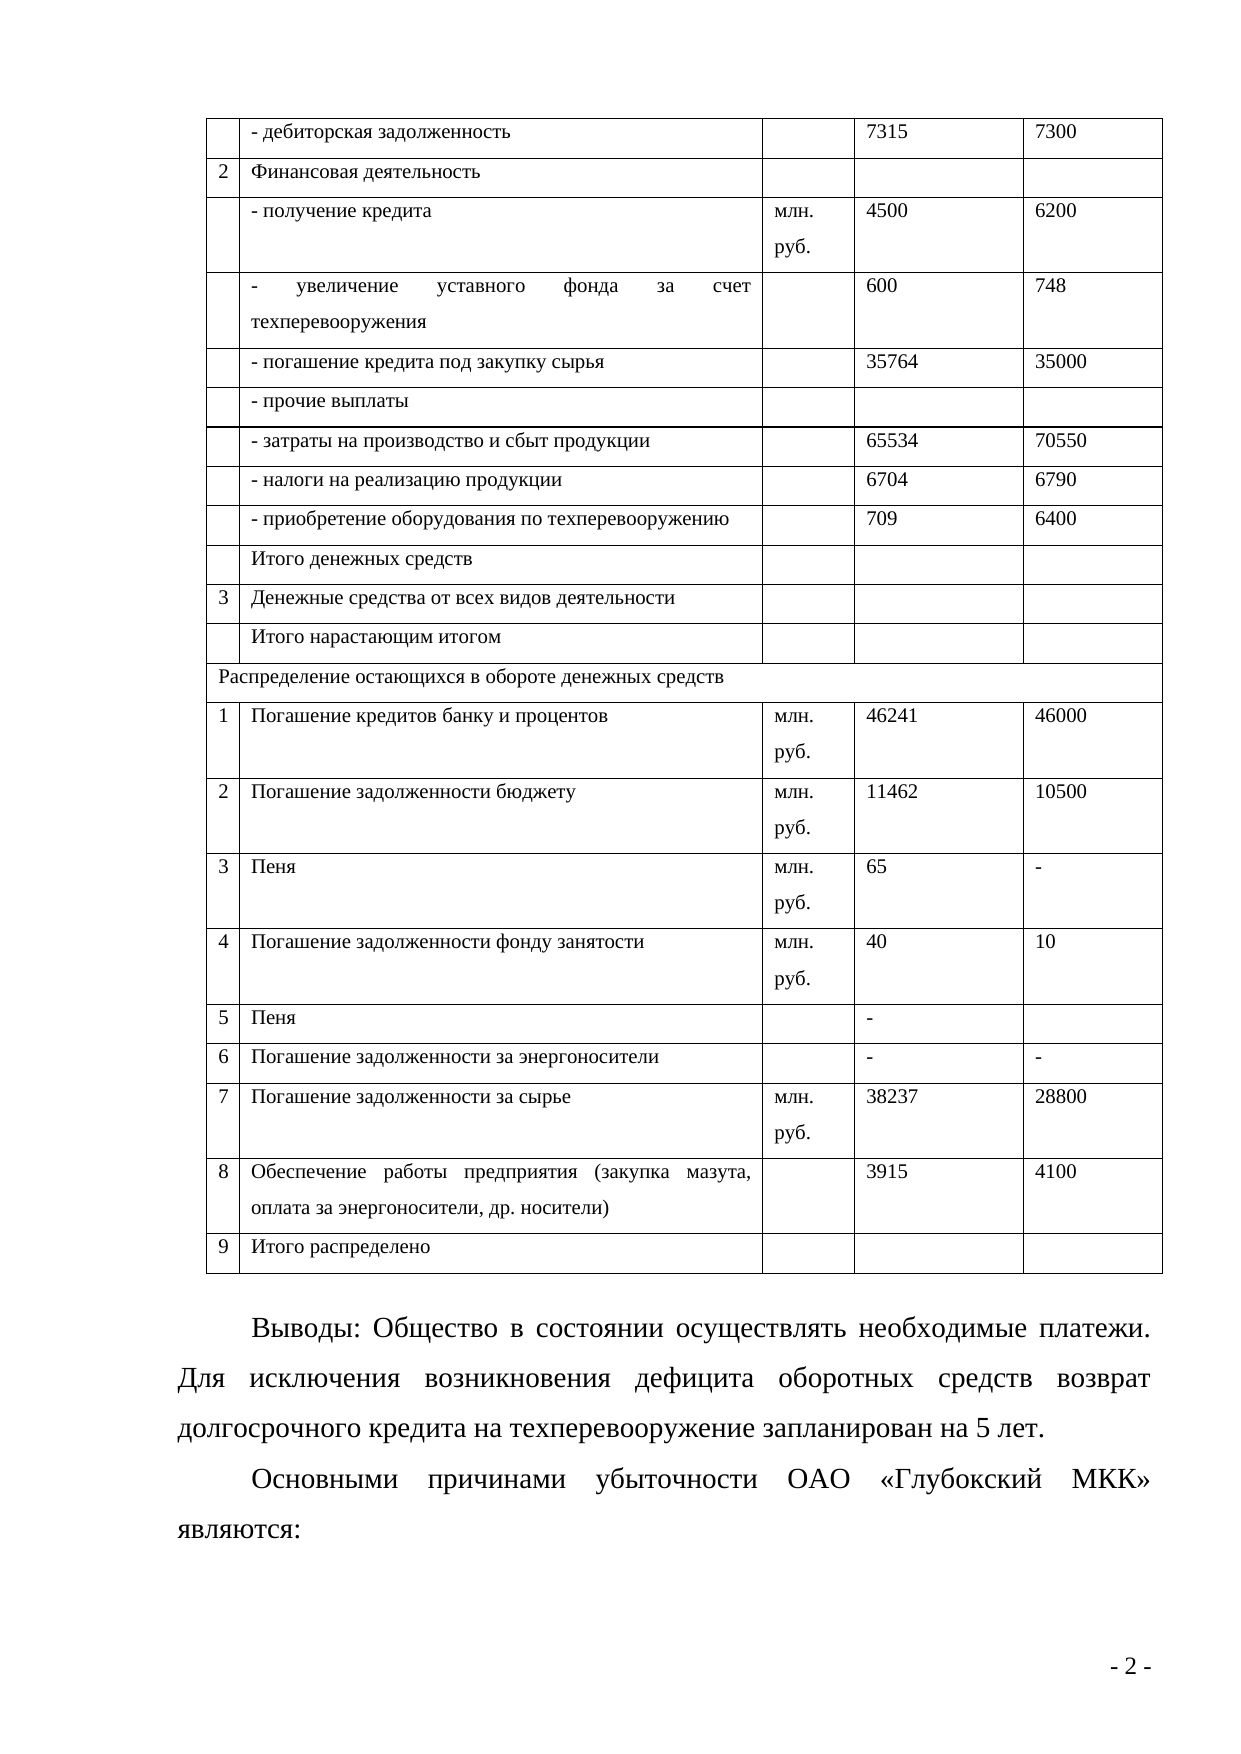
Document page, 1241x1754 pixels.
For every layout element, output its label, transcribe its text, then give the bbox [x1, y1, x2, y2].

table_cell Погашение кредитов банку и процентов [240, 703, 762, 777]
table_cell млн. руб. [763, 198, 854, 272]
table_cell Итого распределено [240, 1234, 762, 1273]
table_cell - приобретение оборудования по техперевооружению [240, 506, 762, 544]
table_cell - [855, 1044, 1023, 1082]
table_cell [1024, 624, 1162, 663]
table_cell [207, 506, 239, 544]
table_cell - [1024, 854, 1162, 928]
table_cell [763, 1159, 854, 1233]
table_cell 4500 [855, 198, 1023, 272]
table_cell [207, 546, 239, 584]
table_cell 70550 [1024, 428, 1162, 466]
table_cell 7300 [1024, 119, 1162, 157]
table_cell Погашение задолженности за энергоносители [240, 1044, 762, 1082]
text Основными причинами убыточности ОАО «Глубокский МКК» являются: [177, 1461, 1152, 1544]
table_cell [207, 467, 239, 505]
table_cell 5 [207, 1005, 239, 1043]
table_cell 6 [207, 1044, 239, 1082]
table_cell [763, 467, 854, 505]
table_cell Обеспечение работы предприятия (закупка мазута, оплата за энергоносители, др. носители) [240, 1159, 762, 1233]
table_cell Пеня [240, 854, 762, 928]
table_cell Пеня [240, 1005, 762, 1043]
table_cell - затраты на производство и сбыт продукции [240, 428, 762, 466]
table_cell 4100 [1024, 1159, 1162, 1233]
table_cell [855, 585, 1023, 623]
text Выводы: Общество в состоянии осуществлять необходимые платежи. Для исключения возникновения дефицита оборотных средств возврат долгосрочного кредита на техперевооружение запланирован на 5 лет. [177, 1310, 1152, 1444]
table_cell [1024, 159, 1162, 197]
table_cell 65534 [855, 428, 1023, 466]
table_cell 7315 [855, 119, 1023, 157]
table_cell [207, 428, 239, 466]
table_cell 28800 [1024, 1084, 1162, 1158]
table_cell 2 [207, 159, 239, 197]
table_cell [763, 1044, 854, 1082]
table_cell млн. руб. [763, 779, 854, 853]
table_cell 6704 [855, 467, 1023, 505]
table_cell [207, 349, 239, 387]
table_cell [763, 1005, 854, 1043]
table_cell 4 [207, 929, 239, 1004]
table_cell млн. руб. [763, 854, 854, 928]
table_cell - увеличение уставного фонда за счет техперевооружения [240, 273, 762, 348]
table_cell [207, 388, 239, 426]
table_cell - прочие выплаты [240, 388, 762, 426]
table_cell [1024, 585, 1162, 623]
table_cell [207, 198, 239, 272]
table_cell [763, 388, 854, 426]
table_cell 1 [207, 703, 239, 777]
table_cell 709 [855, 506, 1023, 544]
table_cell [763, 506, 854, 544]
table_cell млн. руб. [763, 929, 854, 1004]
table_cell [1024, 546, 1162, 584]
table_cell Финансовая деятельность [240, 159, 762, 197]
table_cell Итого денежных средств [240, 546, 762, 584]
table_cell [855, 159, 1023, 197]
table_cell [763, 159, 854, 197]
table_cell 9 [207, 1234, 239, 1273]
table_cell Денежные средства от всех видов деятельности [240, 585, 762, 623]
table_cell [207, 624, 239, 663]
table_cell 3915 [855, 1159, 1023, 1233]
table_cell 40 [855, 929, 1023, 1004]
table_cell [763, 585, 854, 623]
table_cell - [855, 1005, 1023, 1043]
table_cell [763, 349, 854, 387]
table_cell [1024, 1005, 1162, 1043]
table_cell 11462 [855, 779, 1023, 853]
table_cell [763, 624, 854, 663]
table_cell 10500 [1024, 779, 1162, 853]
table_cell Погашение задолженности бюджету [240, 779, 762, 853]
table_cell - дебиторская задолженность [240, 119, 762, 157]
table_cell - [1024, 1044, 1162, 1082]
table_cell Погашение задолженности фонду занятости [240, 929, 762, 1004]
table_cell Погашение задолженности за сырье [240, 1084, 762, 1158]
table_cell 65 [855, 854, 1023, 928]
table_cell [207, 273, 239, 348]
table_cell [855, 388, 1023, 426]
table_cell 10 [1024, 929, 1162, 1004]
table_cell 748 [1024, 273, 1162, 348]
table_cell - получение кредита [240, 198, 762, 272]
table_cell 35764 [855, 349, 1023, 387]
table_cell 3 [207, 585, 239, 623]
table_cell [763, 1234, 854, 1273]
table_cell [763, 119, 854, 157]
table_cell 6200 [1024, 198, 1162, 272]
table_cell 600 [855, 273, 1023, 348]
table_cell - погашение кредита под закупку сырья [240, 349, 762, 387]
table_cell [763, 273, 854, 348]
table_cell [1024, 388, 1162, 426]
table_cell млн. руб. [763, 703, 854, 777]
table_cell 3 [207, 854, 239, 928]
table_cell 6400 [1024, 506, 1162, 544]
table_cell 35000 [1024, 349, 1162, 387]
table_cell 7 [207, 1084, 239, 1158]
table_cell [763, 546, 854, 584]
table_cell [1024, 1234, 1162, 1273]
table_cell 2 [207, 779, 239, 853]
table_cell [207, 119, 239, 157]
table_cell Распределение остающихся в обороте денежных средств [207, 664, 1162, 702]
table_cell 38237 [855, 1084, 1023, 1158]
table_cell [855, 624, 1023, 663]
table_cell 6790 [1024, 467, 1162, 505]
table_cell 46000 [1024, 703, 1162, 777]
table_cell - налоги на реализацию продукции [240, 467, 762, 505]
table_cell Итого нарастающим итогом [240, 624, 762, 663]
table_cell 8 [207, 1159, 239, 1233]
table_cell млн. руб. [763, 1084, 854, 1158]
table_cell [855, 546, 1023, 584]
table_cell [855, 1234, 1023, 1273]
table_cell 46241 [855, 703, 1023, 777]
table_cell [763, 428, 854, 466]
